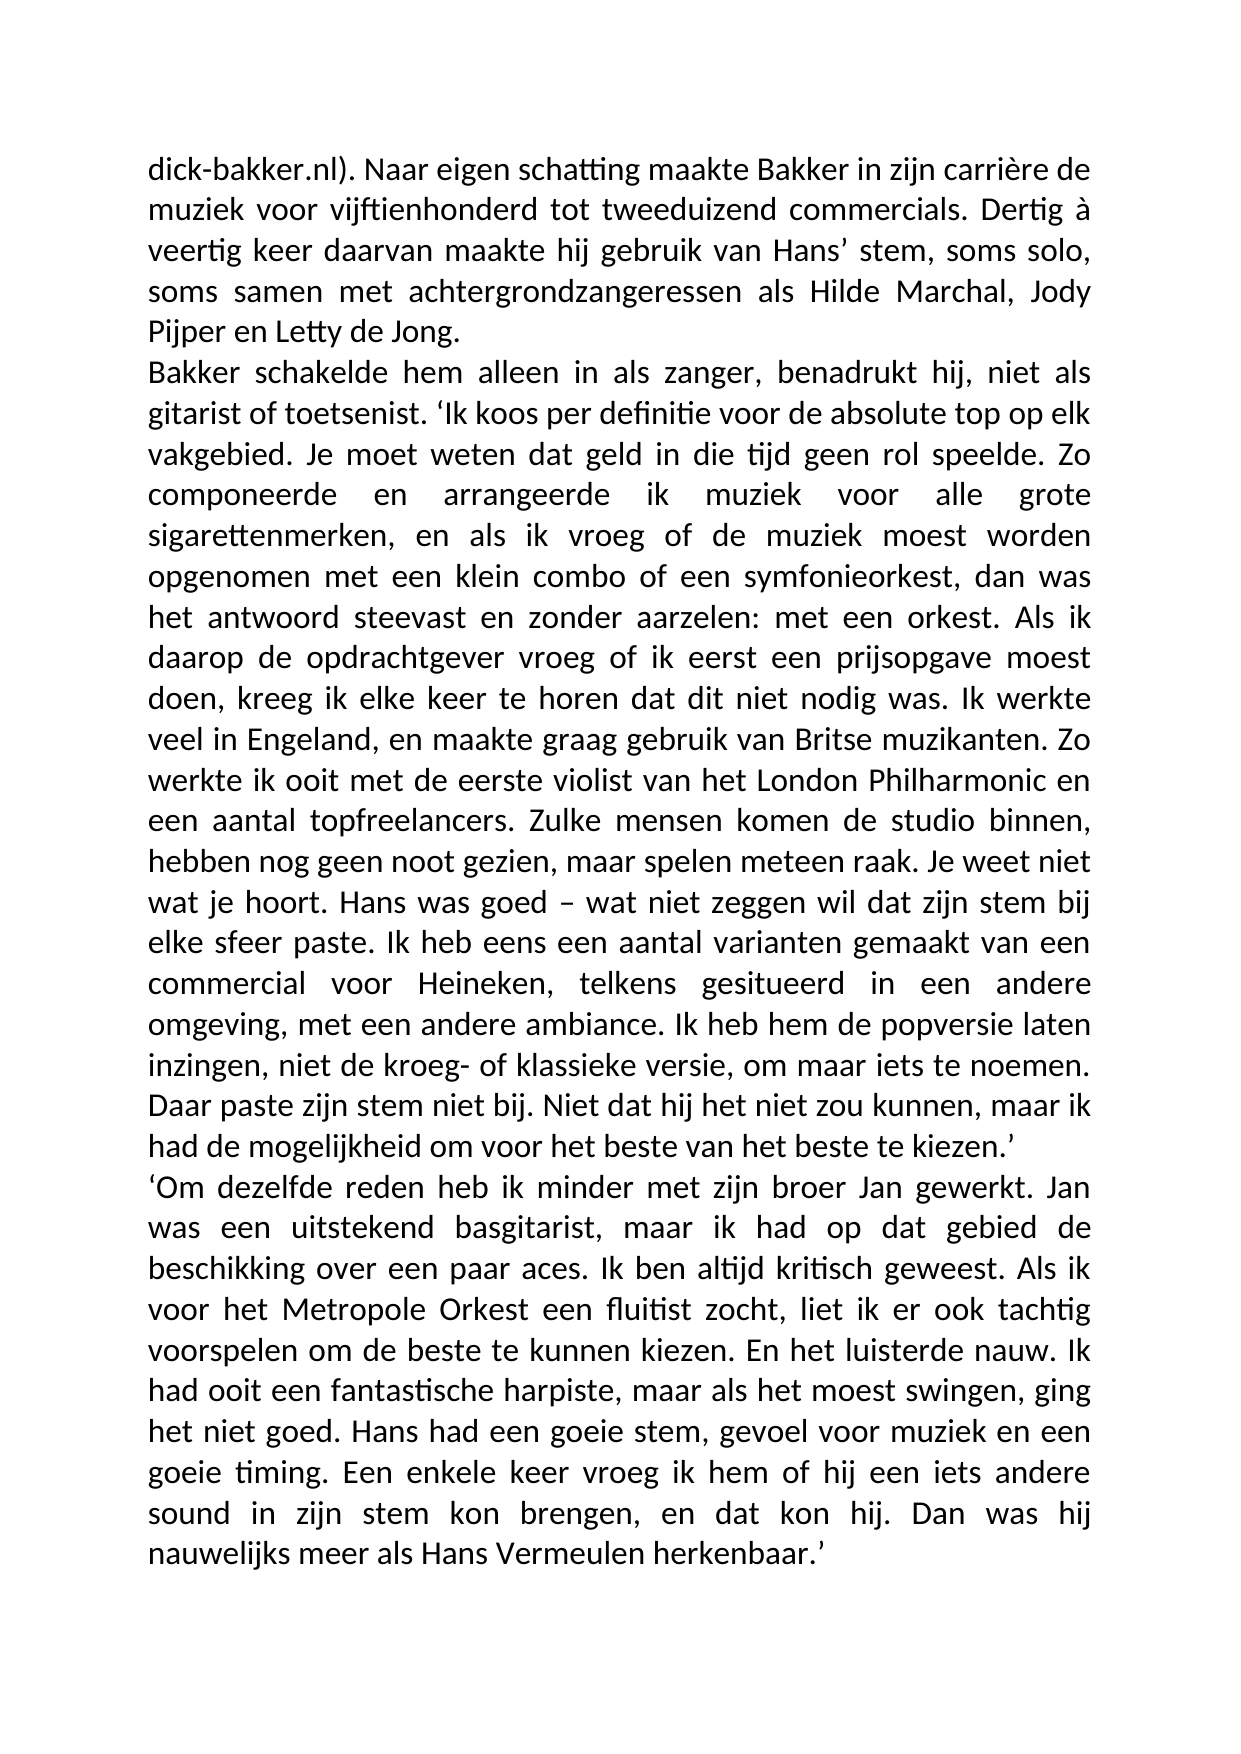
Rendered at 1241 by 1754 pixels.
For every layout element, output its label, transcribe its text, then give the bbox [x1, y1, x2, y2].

text Bakker schakelde hem alleen in als zanger, benadrukt hij, niet als gitarist of toetsenist. ‘Ik koos per definitie voor de absolute top op elk vakgebied. Je moet weten dat geld in die tijd geen rol speelde. Zo componeerde en arrangeerde ik muziek voor alle grote sigarettenmerken, en als ik vroeg of de muziek moest worden opgenomen met een klein combo of een symfonieorkest, dan was het antwoord steevast en zonder aarzelen: met een orkest. Als ik daarop de opdrachtgever vroeg of ik eerst een prijsopgave moest doen, kreeg ik elke keer te horen dat dit niet nodig was. Ik werkte veel in Engeland, en maakte graag gebruik van Britse muzikanten. Zo werkte ik ooit met de eerste violist van het London Philharmonic en een aantal topfreelancers. Zulke mensen komen de studio binnen, hebben nog geen noot gezien, maar spelen meteen raak. Je weet niet wat je hoort. Hans was goed – wat niet zeggen wil dat zijn stem bij elke sfeer paste. Ik heb eens een aantal varianten gemaakt van een commercial voor Heineken, telkens gesitueerd in een andere omgeving, met een andere ambiance. Ik heb hem de popversie laten inzingen, niet de kroeg- of klassieke versie, om maar iets te noemen. Daar paste zijn stem niet bij. Niet dat hij het niet zou kunnen, maar ik had de mogelijkheid om voor het beste van het beste te kiezen.’ [148, 351, 1093, 1166]
text ‘Om dezelfde reden heb ik minder met zijn broer Jan gewerkt. Jan was een uitstekend basgitarist, maar ik had op dat gebied de beschikking over een paar aces. Ik ben altijd kritisch geweest. Als ik voor het Metropole Orkest een fluitist zocht, liet ik er ook tachtig voorspelen om de beste te kunnen kiezen. En het luisterde nauw. Ik had ooit een fantastische harpiste, maar als het moest swingen, ging het niet goed. Hans had een goeie stem, gevoel voor muziek en een goeie timing. Een enkele keer vroeg ik hem of hij een iets andere sound in zijn stem kon brengen, en dat kon hij. Dan was hij nauwelijks meer als Hans Vermeulen herkenbaar.’ [148, 1166, 1093, 1573]
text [148, 148, 1093, 351]
